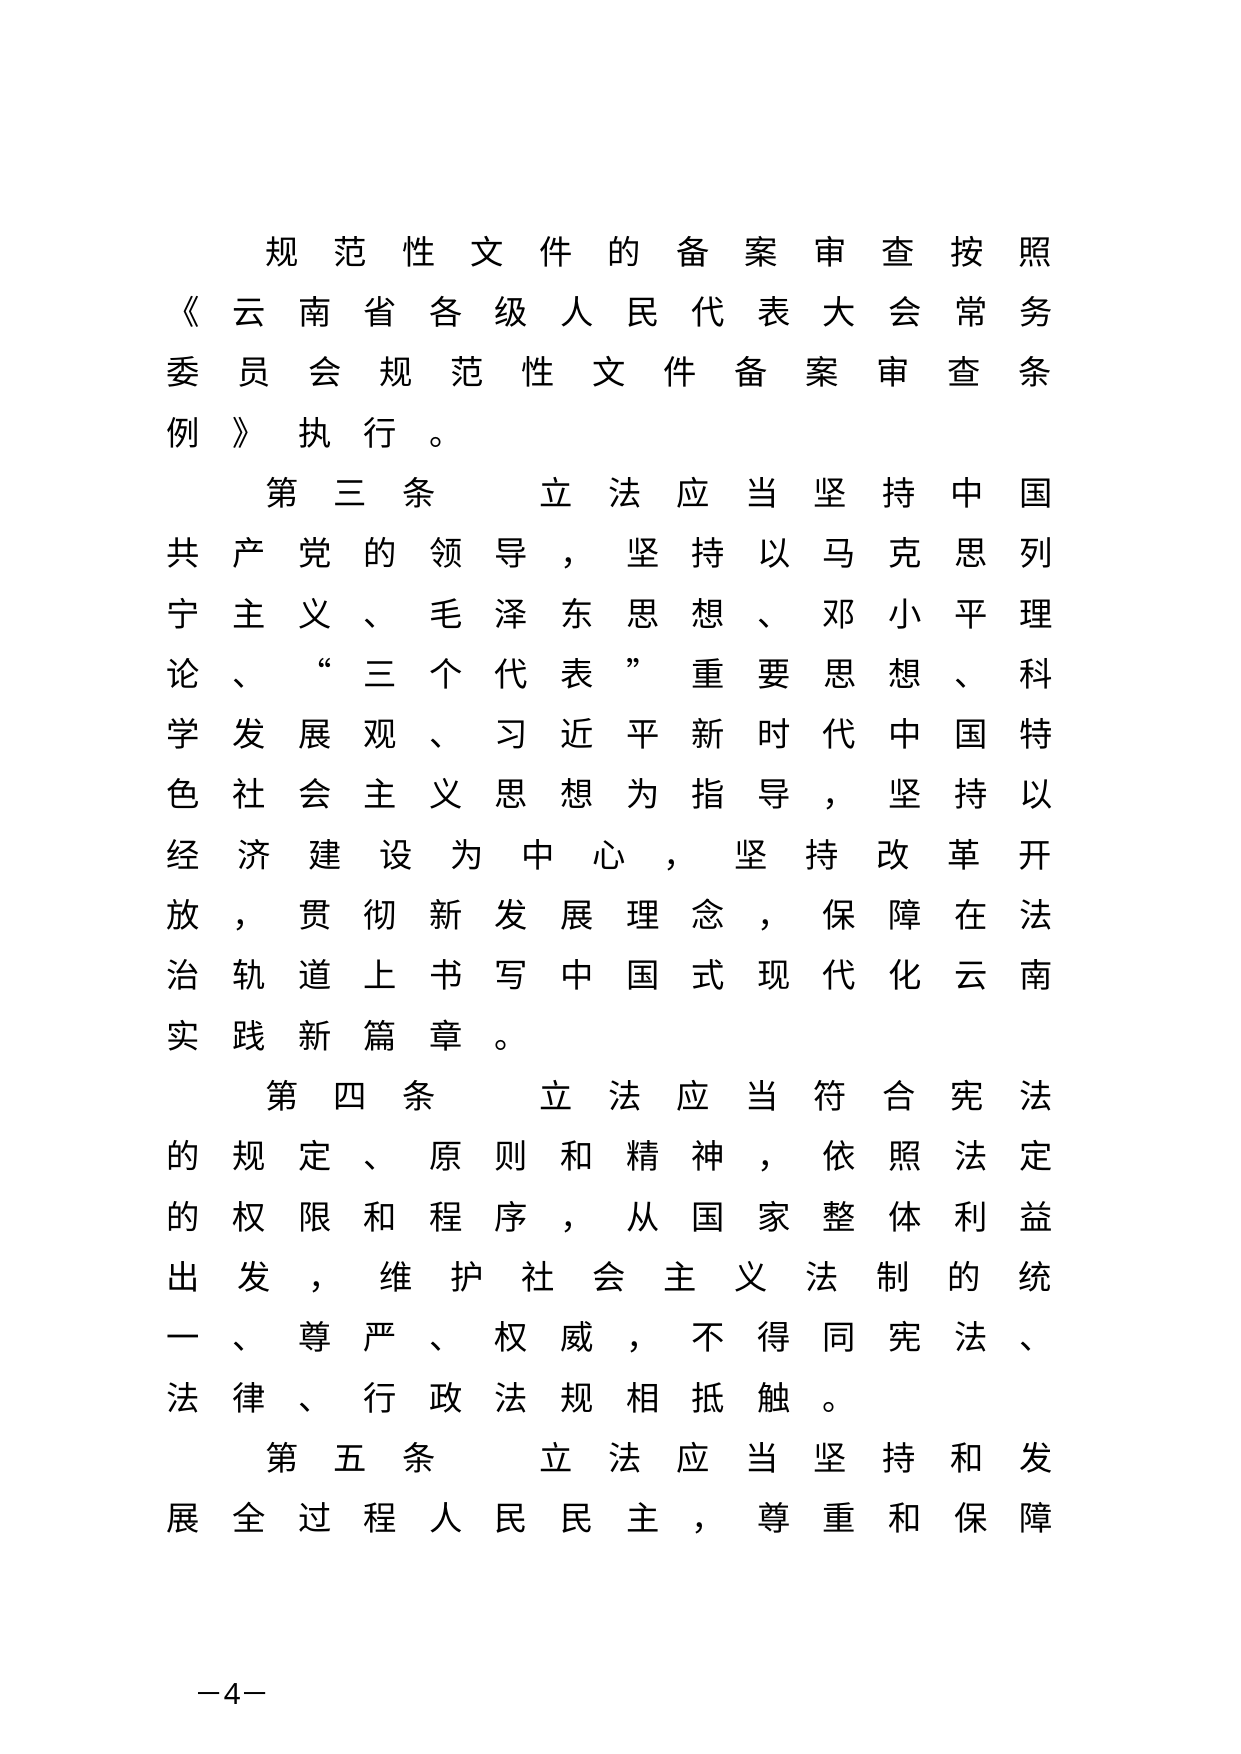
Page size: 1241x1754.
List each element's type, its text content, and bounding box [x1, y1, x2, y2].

text 第三条 立法应当坚持中国共产党的领导，坚持以马克思列宁主义、毛泽东思想、邓小平理论、“三个代表”重要思想、科学发展观、习近平新时代中国特色社会主义思想为指导，坚持以经济建设为中心，坚持改革开放，贯彻新发展理念，保障在法治轨道上书写中国式现代化云南实践新篇章。 [167, 461, 1085, 1064]
text 第四条 立法应当符合宪法的规定、原则和精神，依照法定的权限和程序，从国家整体利益出发，维护社会主义法制的统一、尊严、权威，不得同宪法、法律、行政法规相抵触。 [167, 1064, 1085, 1426]
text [167, 1426, 1085, 1546]
text 规范性文件的备案审查按照《云南省各级人民代表大会常务委员会规范性文件备案审查条例》执行。 [167, 219, 1085, 461]
